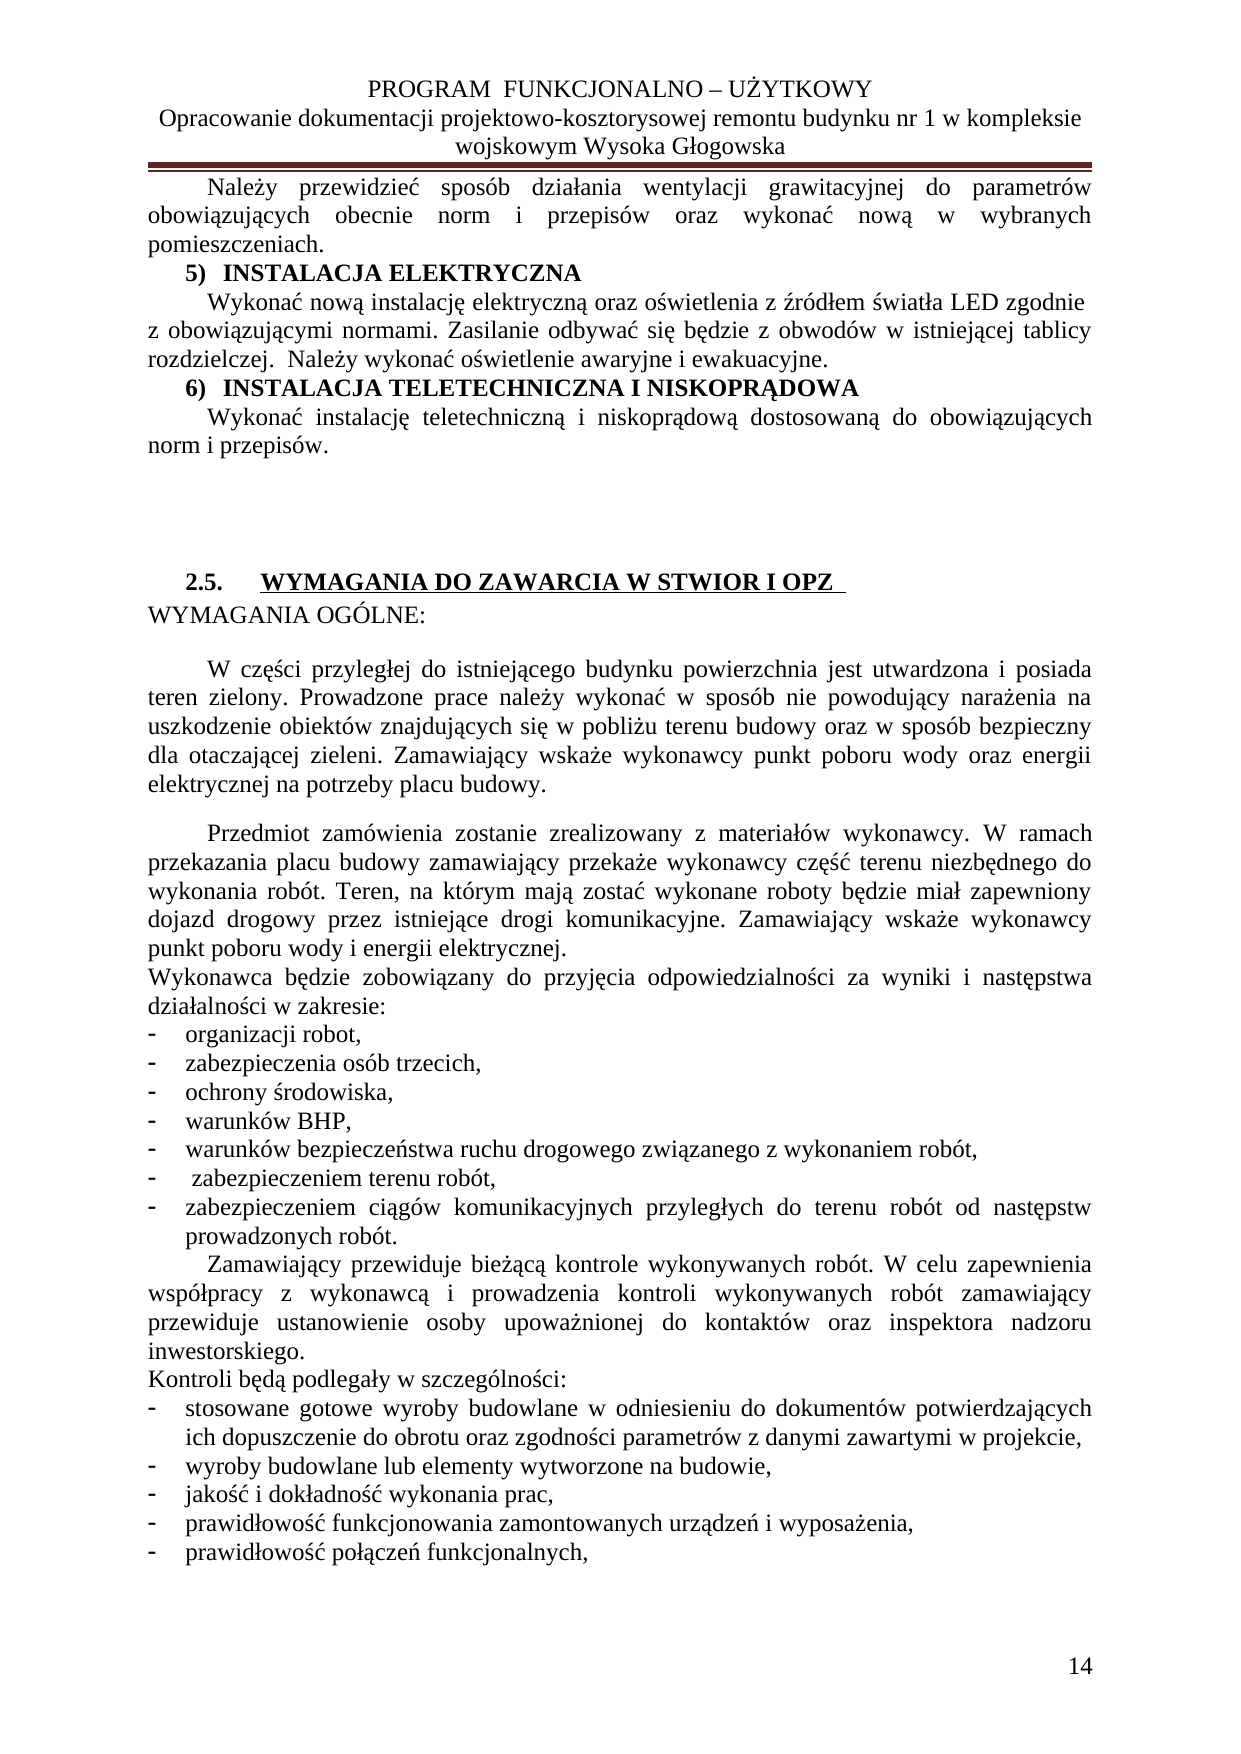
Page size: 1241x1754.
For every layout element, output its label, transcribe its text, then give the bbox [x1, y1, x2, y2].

list prawidłowość funkcjonowania zamontowanych urządzeń i wyposażenia, [148, 1508, 1092, 1537]
list organizacji robot, [148, 1019, 1092, 1048]
text Wykonać instalację teletechniczną i niskoprądową dostosowaną do obowiązujących norm i przepisów. [148, 402, 1092, 459]
list jakość i dokładność wykonania prac, [148, 1479, 1092, 1508]
list INSTALACJA ELEKTRYCZNA [185, 258, 1092, 287]
list warunków bezpieczeństwa ruchu drogowego związanego z wykonaniem robót, [148, 1134, 1092, 1163]
subtitle WYMAGANIA DO ZAWARCIA W STWIOR I OPZ [185, 567, 1092, 596]
list prawidłowość połączeń funkcjonalnych, [148, 1537, 1092, 1566]
list INSTALACJA TELETECHNICZNA I NISKOPRĄDOWA [185, 373, 1092, 402]
text Wykonać nową instalację elektryczną oraz oświetlenia z źródłem światła LED zgodnie z obowiązującymi normami. Zasilanie odbywać się będzie z obwodów w istniejącej tablicy rozdzielczej. Należy wykonać oświetlenie awaryjne i ewakuacyjne. [148, 287, 1092, 373]
list zabezpieczeniem ciągów komunikacyjnych przyległych do terenu robót od następstw prowadzonych robót. [148, 1192, 1092, 1249]
list wyroby budowlane lub elementy wytworzone na budowie, [148, 1451, 1092, 1479]
text Przedmiot zamówienia zostanie zrealizowany z materiałów wykonawcy. W ramach przekazania placu budowy zamawiający przekaże wykonawcy część terenu niezbędnego do wykonania robót. Teren, na którym mają zostać wykonane roboty będzie miał zapewniony dojazd drogowy przez istniejące drogi komunikacyjne. Zamawiający wskaże wykonawcy punkt poboru wody i energii elektrycznej. [148, 818, 1092, 962]
text Zamawiający przewiduje bieżącą kontrole wykonywanych robót. W celu zapewnienia współpracy z wykonawcą i prowadzenia kontroli wykonywanych robót zamawiający przewiduje ustanowienie osoby upoważnionej do kontaktów oraz inspektora nadzoru inwestorskiego. [148, 1249, 1092, 1364]
text Kontroli będą podlegały w szczególności: [148, 1364, 1092, 1393]
text WYMAGANIA OGÓLNE: [148, 600, 1092, 628]
text W części przyległej do istniejącego budynku powierzchnia jest utwardzona i posiada teren zielony. Prowadzone prace należy wykonać w sposób nie powodujący narażenia na uszkodzenie obiektów znajdujących się w pobliżu terenu budowy oraz w sposób bezpieczny dla otaczającej zieleni. Zamawiający wskaże wykonawcy punkt poboru wody oraz energii elektrycznej na potrzeby placu budowy. [148, 654, 1092, 797]
text Należy przewidzieć sposób działania wentylacji grawitacyjnej do parametrów obowiązujących obecnie norm i przepisów oraz wykonać nową w wybranych pomieszczeniach. [148, 172, 1092, 258]
list zabezpieczenia osób trzecich, [148, 1048, 1092, 1077]
text Wykonawca będzie zobowiązany do przyjęcia odpowiedzialności za wyniki i następstwa działalności w zakresie: [148, 962, 1092, 1019]
list ochrony środowiska, [148, 1077, 1092, 1106]
list stosowane gotowe wyroby budowlane w odniesieniu do dokumentów potwierdzających ich dopuszczenie do obrotu oraz zgodności parametrów z danymi zawartymi w projekcie, [148, 1393, 1092, 1451]
list warunków BHP, [148, 1106, 1092, 1134]
list zabezpieczeniem terenu robót, [148, 1163, 1092, 1192]
